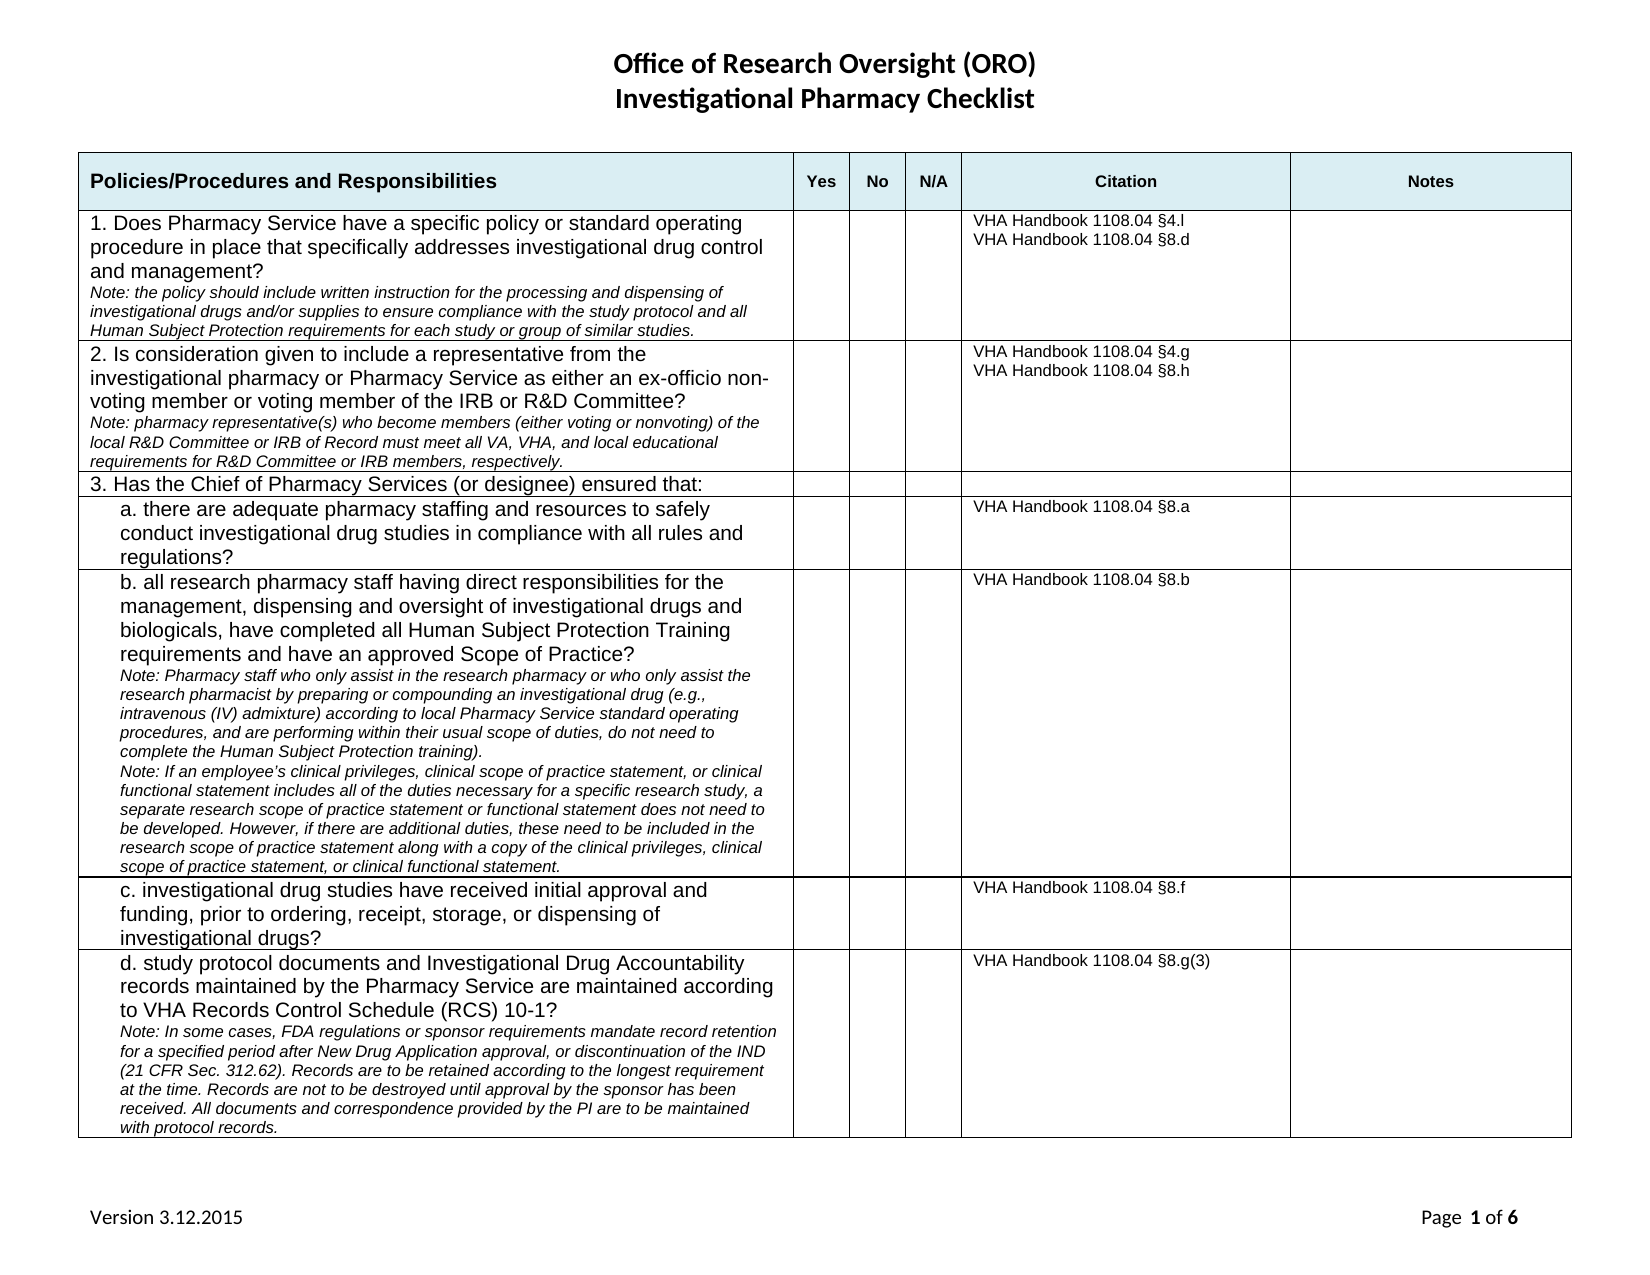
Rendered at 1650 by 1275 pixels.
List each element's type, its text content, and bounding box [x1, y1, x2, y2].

table_cell [906, 570, 961, 876]
table_cell 1. Does Pharmacy Service have a specific policy or standard operating procedure in place that specifically addresses investigational drug control and management? Note: the policy should include written instruction for the processing and dispensing of investigational drugs and/or supplies to ensure compliance with the study protocol and all Human Subject Protection requirements for each study or group of similar studies. [79, 211, 793, 340]
table_cell [794, 341, 849, 471]
table_cell [850, 211, 905, 340]
table_cell [794, 878, 849, 949]
table_cell [794, 570, 849, 876]
table_cell [1291, 878, 1571, 949]
table_header Notes [1291, 153, 1571, 210]
table_cell [1291, 570, 1571, 876]
table_cell [1291, 472, 1571, 496]
table_cell a. there are adequate pharmacy staffing and resources to safely conduct investigational drug studies in compliance with all rules and regulations? [79, 497, 793, 569]
table_cell [1291, 341, 1571, 471]
table_header Citation [962, 153, 1290, 210]
table_cell [794, 950, 849, 1137]
table_cell [794, 211, 849, 340]
table_cell 2. Is consideration given to include a representative from the investigational pharmacy or Pharmacy Service as either an ex-officio non-voting member or voting member of the IRB or R&D Committee? Note: pharmacy representative(s) who become members (either voting or nonvoting) of the local R&D Committee or IRB of Record must meet all VA, VHA, and local educational requirements for R&D Committee or IRB members, respectively. [79, 341, 793, 471]
table_cell VHA Handbook 1108.04 §8.b [962, 570, 1290, 876]
table_header Yes [794, 153, 849, 210]
table_cell VHA Handbook 1108.04 §8.a [962, 497, 1290, 569]
table_cell VHA Handbook 1108.04 §4.g VHA Handbook 1108.04 §8.h [962, 341, 1290, 471]
table_cell [850, 472, 905, 496]
table_header No [850, 153, 905, 210]
table_cell [962, 472, 1290, 496]
table_cell [906, 472, 961, 496]
table_cell [906, 950, 961, 1137]
table_cell 3. Has the Chief of Pharmacy Services (or designee) ensured that: [79, 472, 793, 496]
table_cell [1291, 211, 1571, 340]
table_cell [850, 341, 905, 471]
table_cell b. all research pharmacy staff having direct responsibilities for the management, dispensing and oversight of investigational drugs and biologicals, have completed all Human Subject Protection Training requirements and have an approved Scope of Practice? Note: Pharmacy staff who only assist in the research pharmacy or who only assist the research pharmacist by preparing or compounding an investigational drug (e.g., intravenous (IV) admixture) according to local Pharmacy Service standard operating procedures, and are performing within their usual scope of duties, do not need to complete the Human Subject Protection training). Note: If an employee’s clinical privileges, clinical scope of practice statement, or clinical functional statement includes all of the duties necessary for a specific research study, a separate research scope of practice statement or functional statement does not need to be developed. However, if there are additional duties, these need to be included in the research scope of practice statement along with a copy of the clinical privileges, clinical scope of practice statement, or clinical functional statement. [79, 570, 793, 876]
table_cell [850, 878, 905, 949]
table_cell [850, 950, 905, 1137]
table_cell [906, 341, 961, 471]
table_cell [794, 497, 849, 569]
table_cell VHA Handbook 1108.04 §8.f [962, 878, 1290, 949]
table_cell d. study protocol documents and Investigational Drug Accountability records maintained by the Pharmacy Service are maintained according to VHA Records Control Schedule (RCS) 10-1? Note: In some cases, FDA regulations or sponsor requirements mandate record retention for a specified period after New Drug Application approval, or discontinuation of the IND (21 CFR Sec. 312.62). Records are to be retained according to the longest requirement at the time. Records are not to be destroyed until approval by the sponsor has been received. All documents and correspondence provided by the PI are to be maintained with protocol records. [79, 950, 793, 1137]
table_cell VHA Handbook 1108.04 §8.g(3) [962, 950, 1290, 1137]
table_cell VHA Handbook 1108.04 §4.l VHA Handbook 1108.04 §8.d [962, 211, 1290, 340]
table_cell [1291, 497, 1571, 569]
table_cell [906, 211, 961, 340]
table_header N/A [906, 153, 961, 210]
table_cell [850, 497, 905, 569]
table_cell [906, 878, 961, 949]
table_cell [906, 497, 961, 569]
table_cell c. investigational drug studies have received initial approval and funding, prior to ordering, receipt, storage, or dispensing of investigational drugs? [79, 878, 793, 949]
table_cell [850, 570, 905, 876]
table_cell [794, 472, 849, 496]
table_cell [1291, 950, 1571, 1137]
table_header Policies/Procedures and Responsibilities [79, 153, 793, 210]
